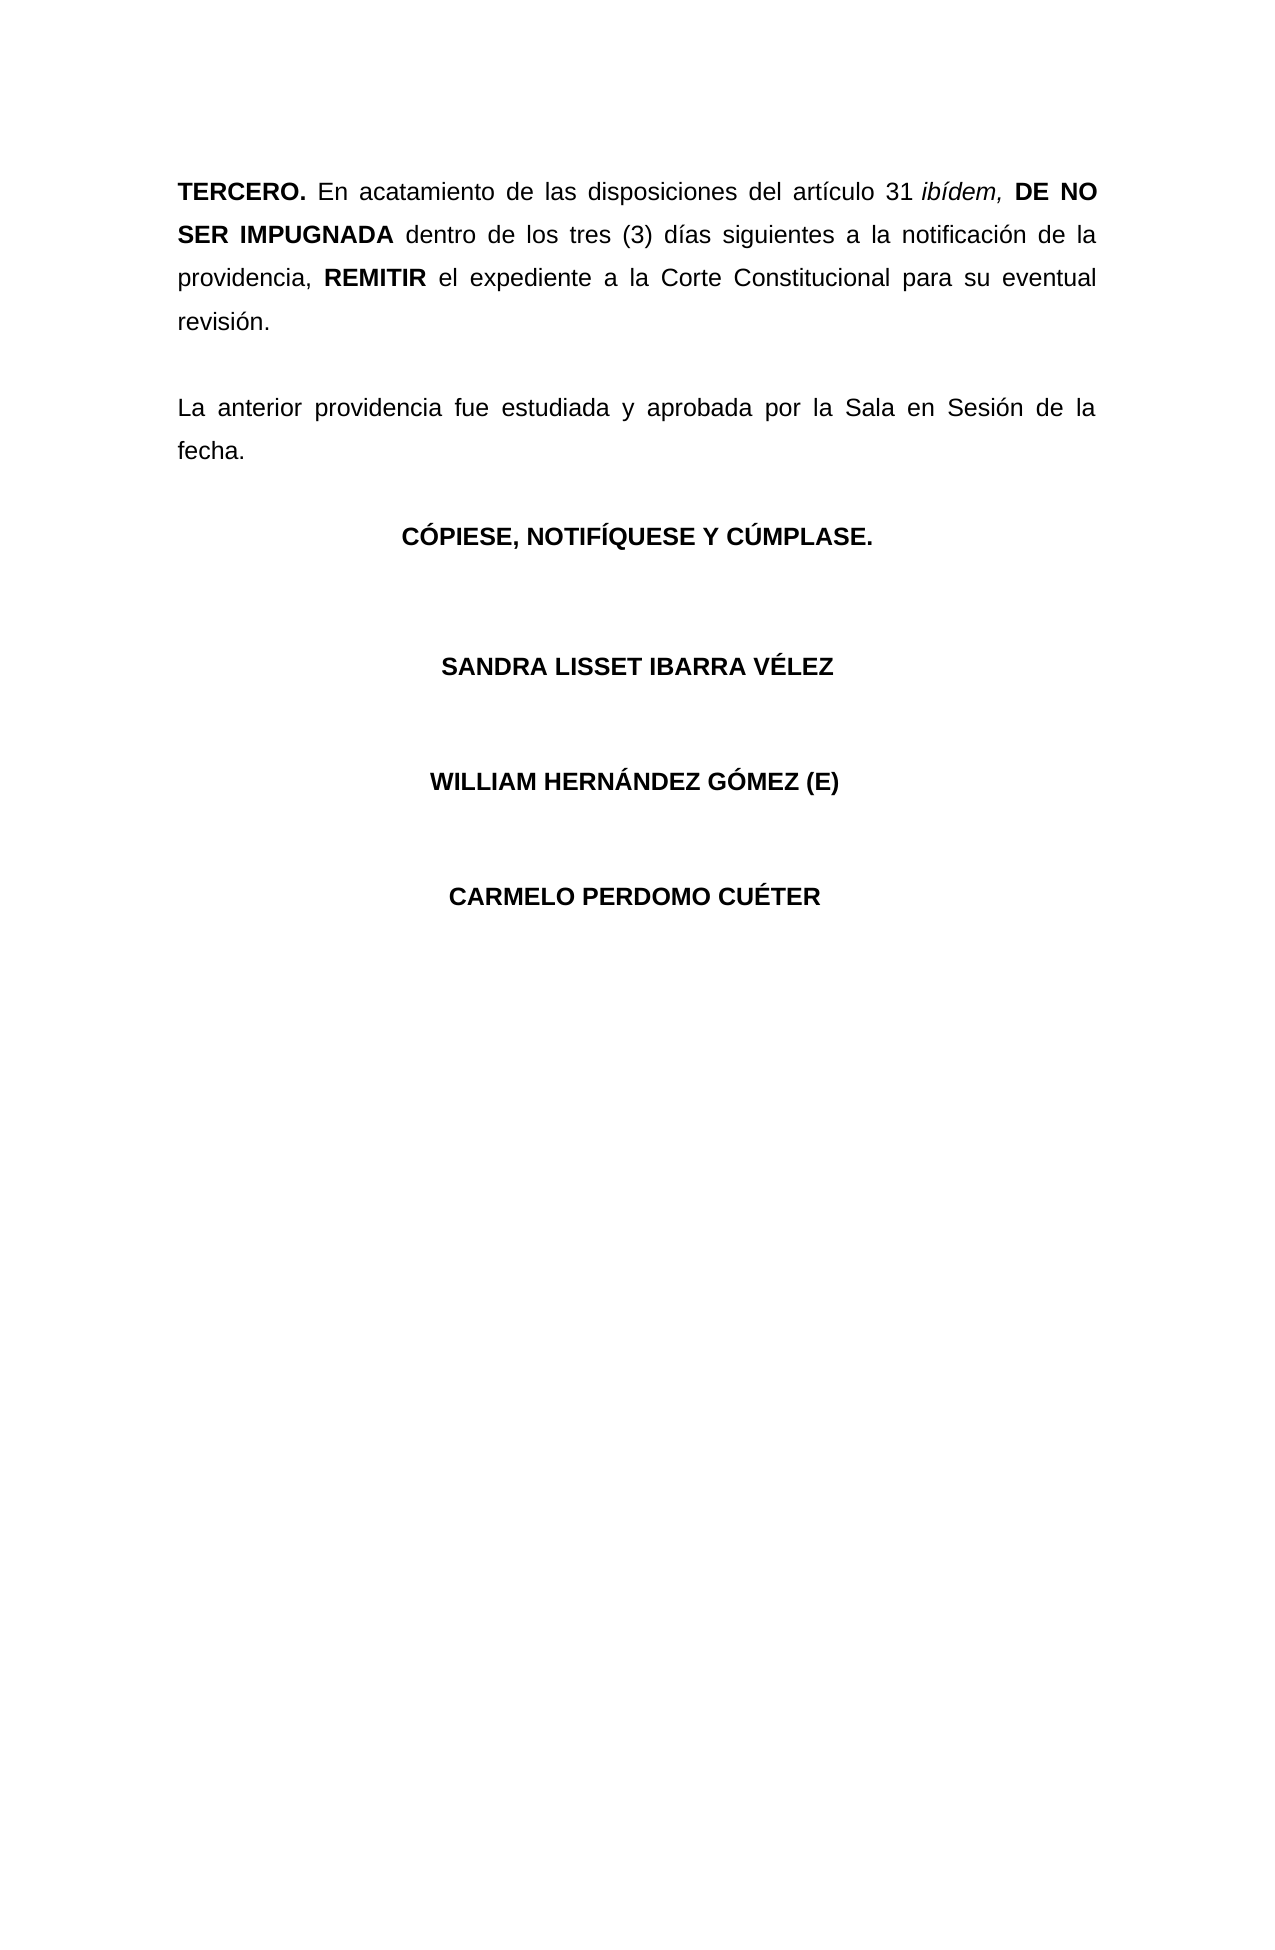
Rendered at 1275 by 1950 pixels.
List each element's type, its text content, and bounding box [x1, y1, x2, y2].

text CÓPIESE, NOTIFÍQUESE Y CÚMPLASE. [177, 522, 1098, 551]
text TERCERO. En acatamiento de las disposiciones del artículo 31 ibídem, DE NO SER IMPUGNADA dentro de los tres (3) días siguientes a la notificación de la providencia, REMITIR el expediente a la Corte Constitucional para su eventual revisión. [177, 177, 1098, 335]
text WILLIAM HERNÁNDEZ GÓMEZ (E) [118, 767, 1152, 795]
text La anterior providencia fue estudiada y aprobada por la Sala en Sesión de la fecha. [177, 393, 1098, 465]
text SANDRA LISSET IBARRA VÉLEZ [177, 652, 1098, 680]
text CARMELO PERDOMO CUÉTER [118, 882, 1152, 910]
